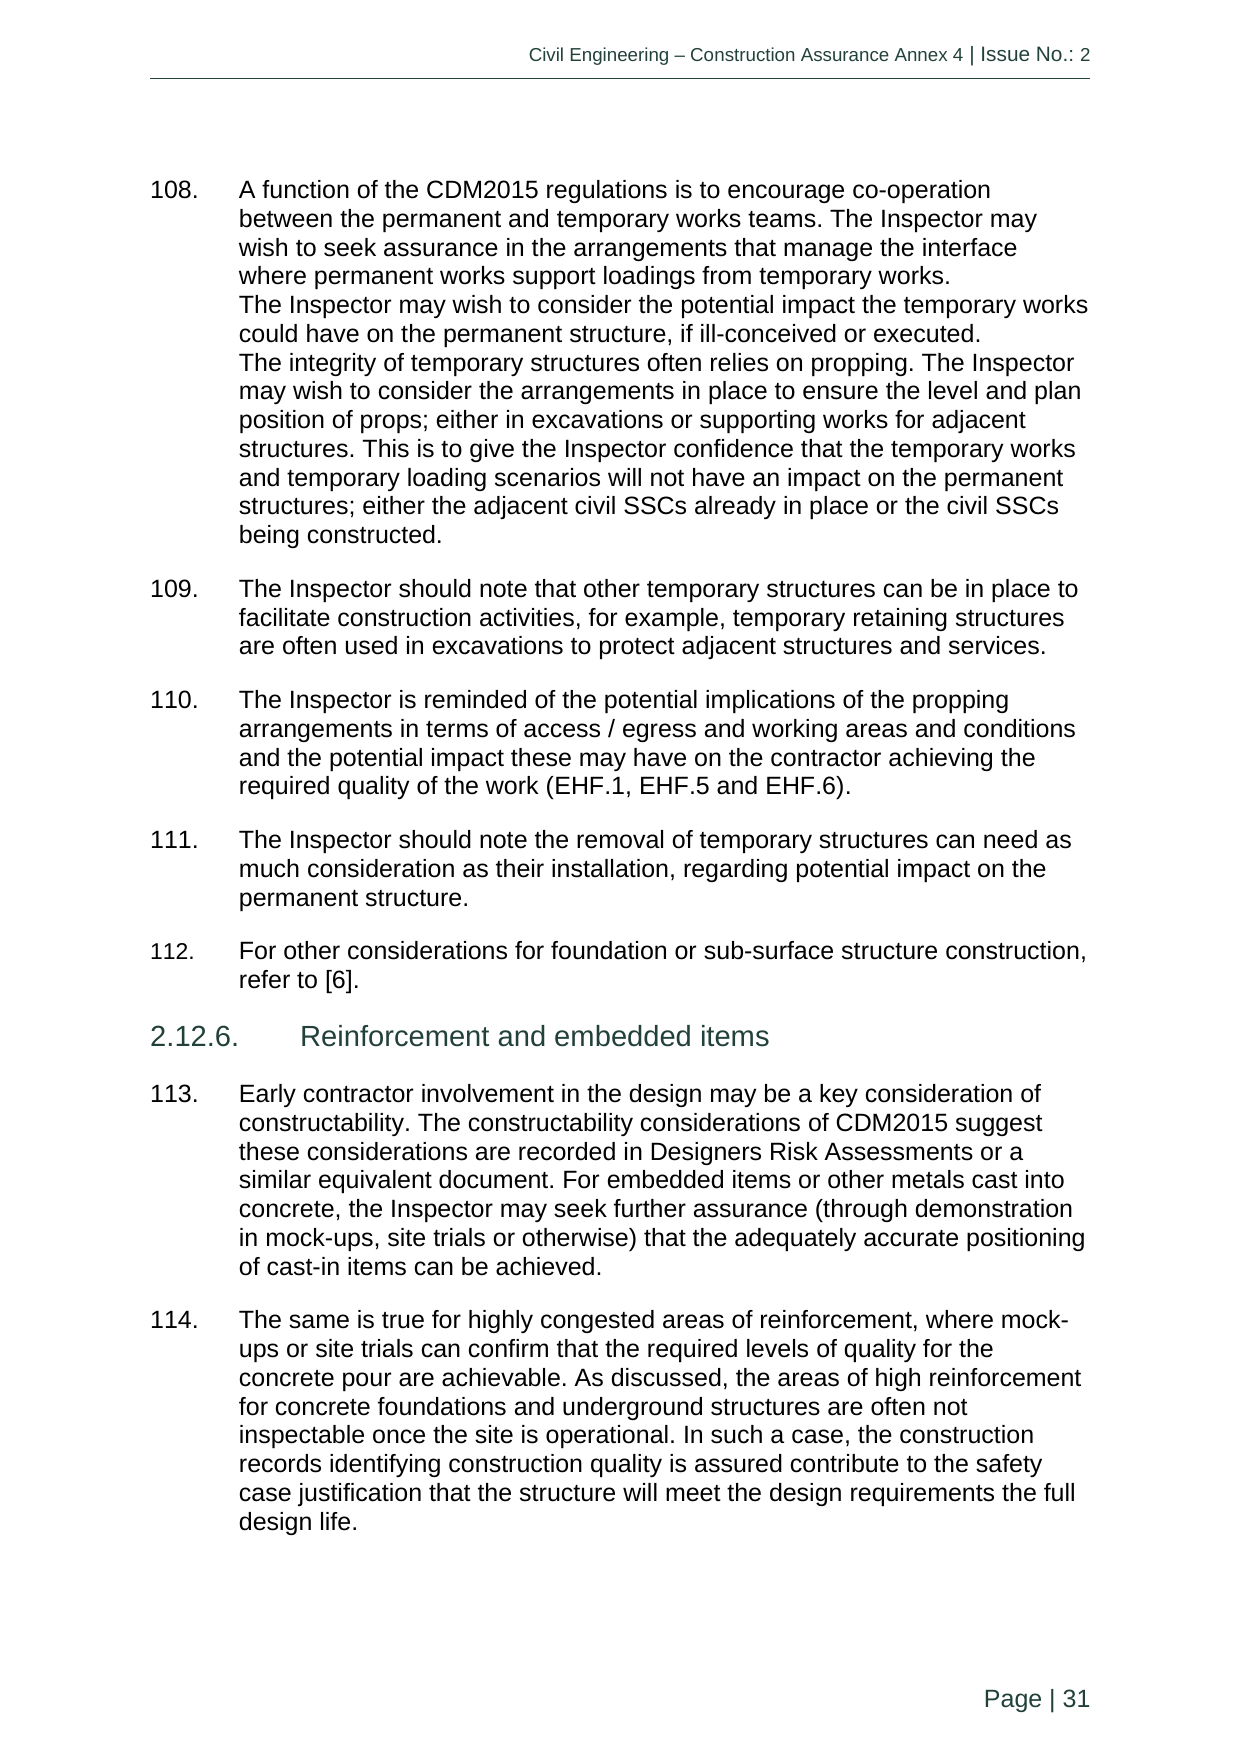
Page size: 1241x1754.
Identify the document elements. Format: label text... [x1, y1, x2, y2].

text The Inspector is reminded of the potential implications of the propping arrangements in terms of access / egress and working areas and conditions and the potential impact these may have on the contractor achieving the required quality of the work (EHF.1, EHF.5 and EHF.6). [150, 685, 1090, 800]
text For other considerations for foundation or sub-surface structure construction, refer to . [150, 936, 1090, 994]
text A function of the CDM2015 regulations is to encourage co-operation between the permanent and temporary works teams. The Inspector may wish to seek assurance in the arrangements that manage the interface where permanent works support loadings from temporary works. The Inspector may wish to consider the potential impact the temporary works could have on the permanent structure, if ill-conceived or executed. The integrity of temporary structures often relies on propping. The Inspector may wish to consider the arrangements in place to ensure the level and plan position of props; either in excavations or supporting works for adjacent structures. This is to give the Inspector confidence that the temporary works and temporary loading scenarios will not have an impact on the permanent structures; either the adjacent civil SSCs already in place or the civil SSCs being constructed. [150, 175, 1090, 549]
text The Inspector should note that other temporary structures can be in place to facilitate construction activities, for example, temporary retaining structures are often used in excavations to protect adjacent structures and services. [150, 574, 1090, 660]
text The same is true for highly congested areas of reinforcement, where mock-ups or site trials can confirm that the required levels of quality for the concrete pour are achievable. As discussed, the areas of high reinforcement for concrete foundations and underground structures are often not inspectable once the site is operational. In such a case, the construction records identifying construction quality is assured contribute to the safety case justification that the structure will meet the design requirements the full design life. [150, 1305, 1090, 1535]
text The Inspector should note the removal of temporary structures can need as much consideration as their installation, regarding potential impact on the permanent structure. [150, 825, 1090, 911]
subtitle Reinforcement and embedded items [150, 1019, 1090, 1052]
text Early contractor involvement in the design may be a key consideration of constructability. The constructability considerations of CDM2015 suggest these considerations are recorded in Designers Risk Assessments or a similar equivalent document. For embedded items or other metals cast into concrete, the Inspector may seek further assurance (through demonstration in mock-ups, site trials or otherwise) that the adequately accurate positioning of cast-in items can be achieved. [150, 1079, 1090, 1280]
